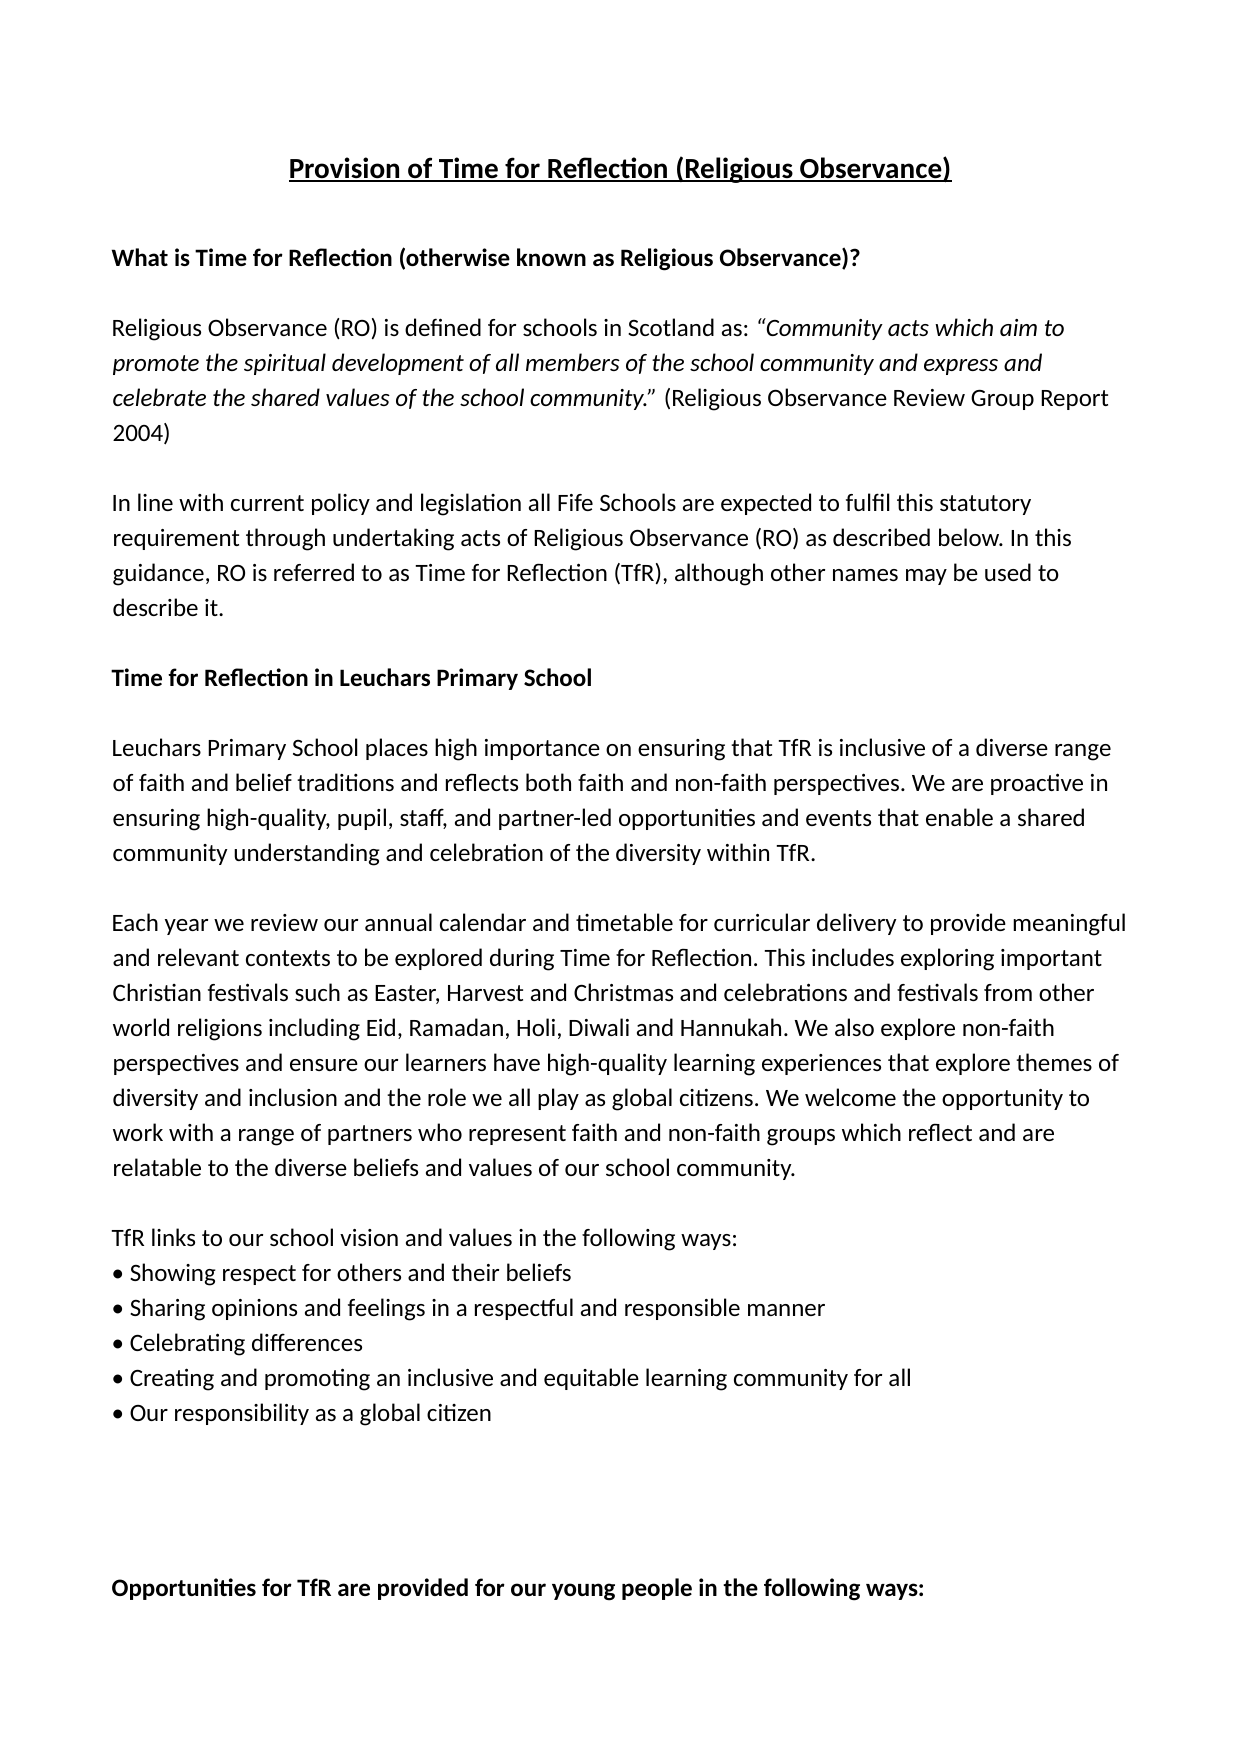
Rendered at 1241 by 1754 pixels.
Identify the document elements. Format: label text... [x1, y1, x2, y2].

text Provision of Time for Reflection (Religious Observance) [112, 150, 1128, 186]
list • Showing respect for others and their beliefs [111, 1258, 1128, 1288]
list • Celebrating differences [111, 1328, 1128, 1358]
list What is Time for Reflection (otherwise known as Religious Observance)? [111, 243, 1128, 273]
list • Sharing opinions and feelings in a respectful and responsible manner [111, 1293, 1128, 1323]
list Time for Reflection in Leuchars Primary School [111, 663, 1128, 693]
list Religious Observance (RO) is defined for schools in Scotland as: “Community acts which aim to promote the spiritual development of all members of the school community and express and celebrate the shared values of the school community.” (Religious Observance Review Group Report 2004) [111, 313, 1128, 448]
list • Creating and promoting an inclusive and equitable learning community for all [111, 1363, 1128, 1393]
list Each year we review our annual calendar and timetable for curricular delivery to provide meaningful and relevant contexts to be explored during Time for Reflection. This includes exploring important Christian festivals such as Easter, Harvest and Christmas and celebrations and festivals from other world religions including Eid, Ramadan, Holi, Diwali and Hannukah. We also explore non-faith perspectives and ensure our learners have high-quality learning experiences that explore themes of diversity and inclusion and the role we all play as global citizens. We welcome the opportunity to work with a range of partners who represent faith and non-faith groups which reflect and are relatable to the diverse beliefs and values of our school community. [111, 908, 1128, 1183]
list Leuchars Primary School places high importance on ensuring that TfR is inclusive of a diverse range of faith and belief traditions and reflects both faith and non-faith perspectives. We are proactive in ensuring high-quality, pupil, staff, and partner-led opportunities and events that enable a shared community understanding and celebration of the diversity within TfR. [111, 733, 1128, 868]
list Opportunities for TfR are provided for our young people in the following ways: [111, 1573, 1128, 1603]
list TfR links to our school vision and values in the following ways: [111, 1223, 1128, 1253]
list In line with current policy and legislation all Fife Schools are expected to fulfil this statutory requirement through undertaking acts of Religious Observance (RO) as described below. In this guidance, RO is referred to as Time for Reflection (TfR), although other names may be used to describe it. [111, 488, 1128, 623]
list • Our responsibility as a global citizen [111, 1398, 1128, 1428]
